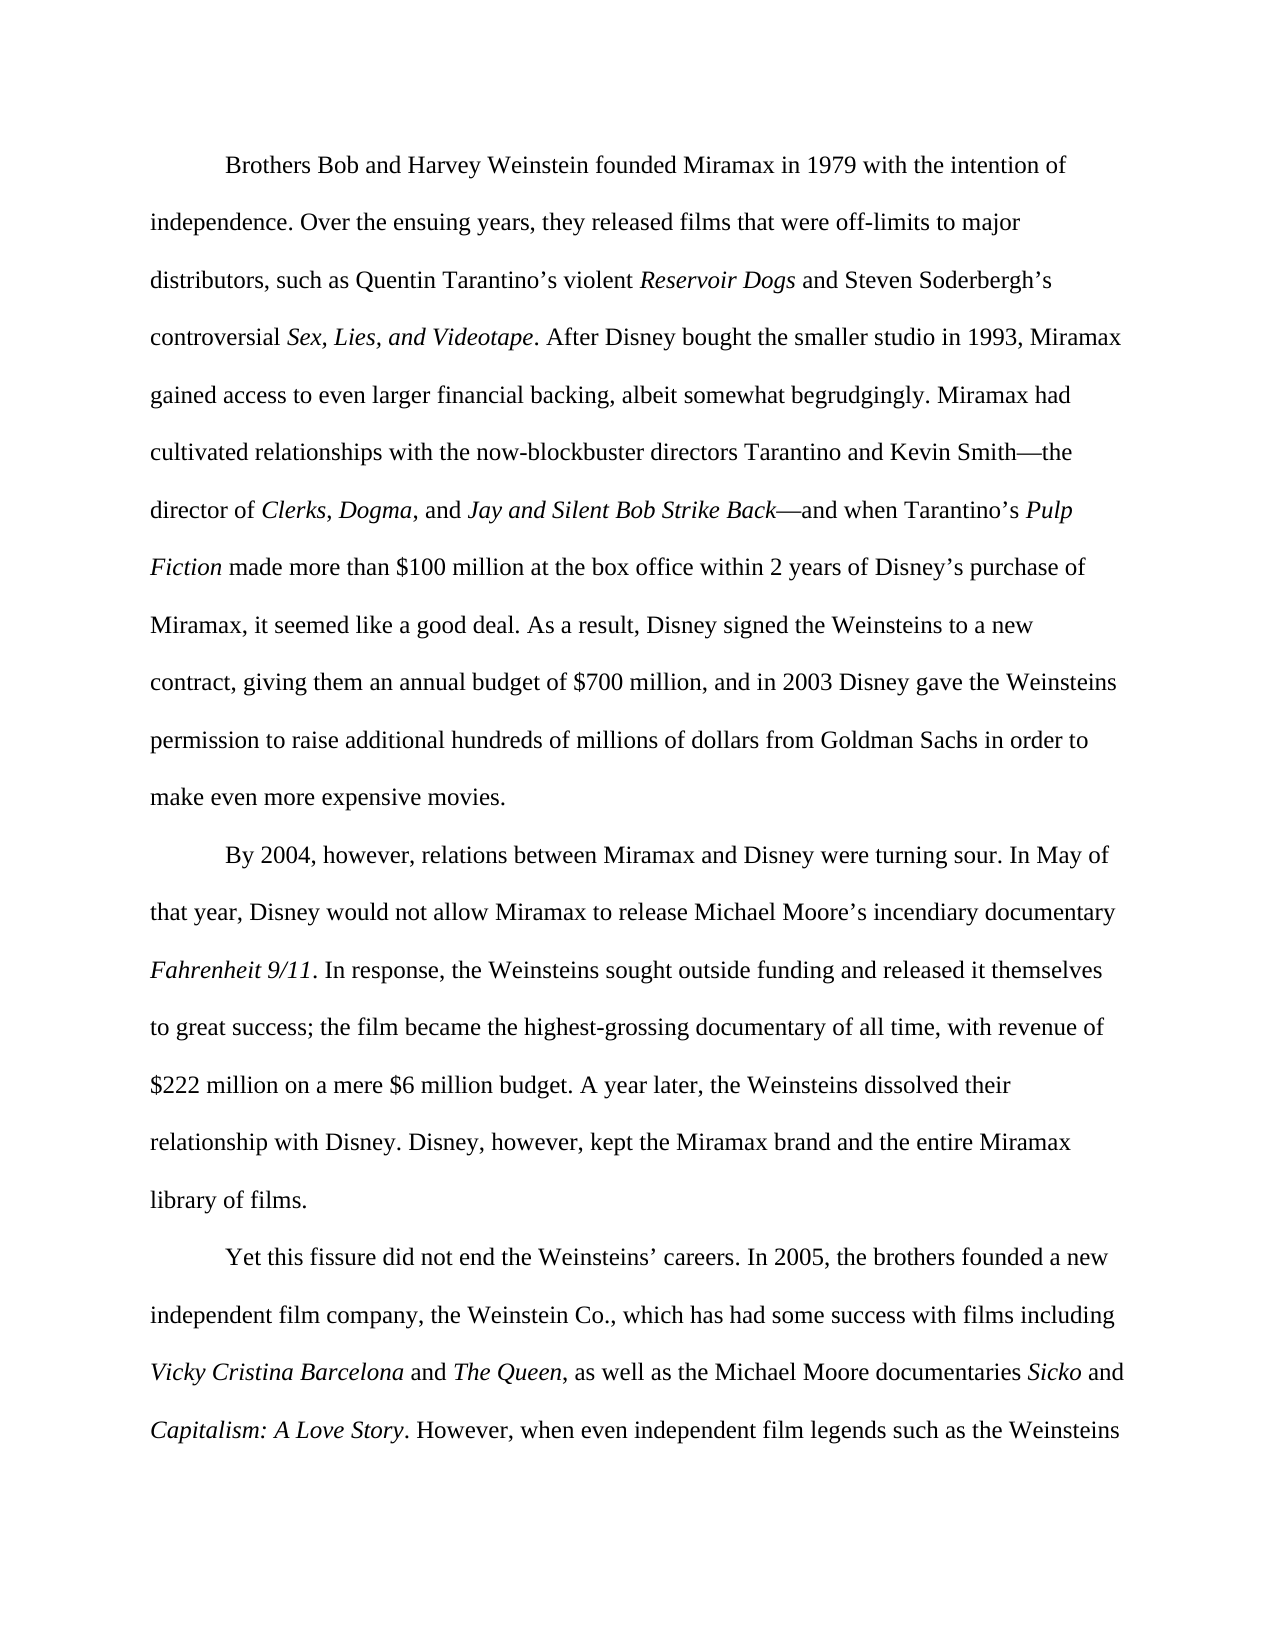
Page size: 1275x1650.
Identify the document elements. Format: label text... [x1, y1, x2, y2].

text Brothers Bob and Harvey Weinstein founded Miramax in 1979 with the intention of independence. Over the ensuing years, they released films that were off-limits to major distributors, such as Quentin Tarantino’s violent Reservoir Dogs and Steven Soderbergh’s controversial Sex, Lies, and Videotape. After Disney bought the smaller studio in 1993, Miramax gained access to even larger financial backing, albeit somewhat begrudgingly. Miramax had cultivated relationships with the now-blockbuster directors Tarantino and Kevin Smith—the director of Clerks, Dogma, and Jay and Silent Bob Strike Back—and when Tarantino’s Pulp Fiction made more than $100 million at the box office within 2 years of Disney’s purchase of Miramax, it seemed like a good deal. As a result, Disney signed the Weinsteins to a new contract, giving them an annual budget of $700 million, and in 2003 Disney gave the Weinsteins permission to raise additional hundreds of millions of dollars from Goldman Sachs in order to make even more expensive movies. [150, 150, 1125, 811]
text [150, 1242, 1125, 1444]
text By 2004, however, relations between Miramax and Disney were turning sour. In May of that year, Disney would not allow Miramax to release Michael Moore’s incendiary documentary Fahrenheit 9/11. In response, the Weinsteins sought outside funding and released it themselves to great success; the film became the highest-grossing documentary of all time, with revenue of $222 million on a mere $6 million budget. A year later, the Weinsteins dissolved their relationship with Disney. Disney, however, kept the Miramax brand and the entire Miramax library of films. [150, 840, 1125, 1214]
